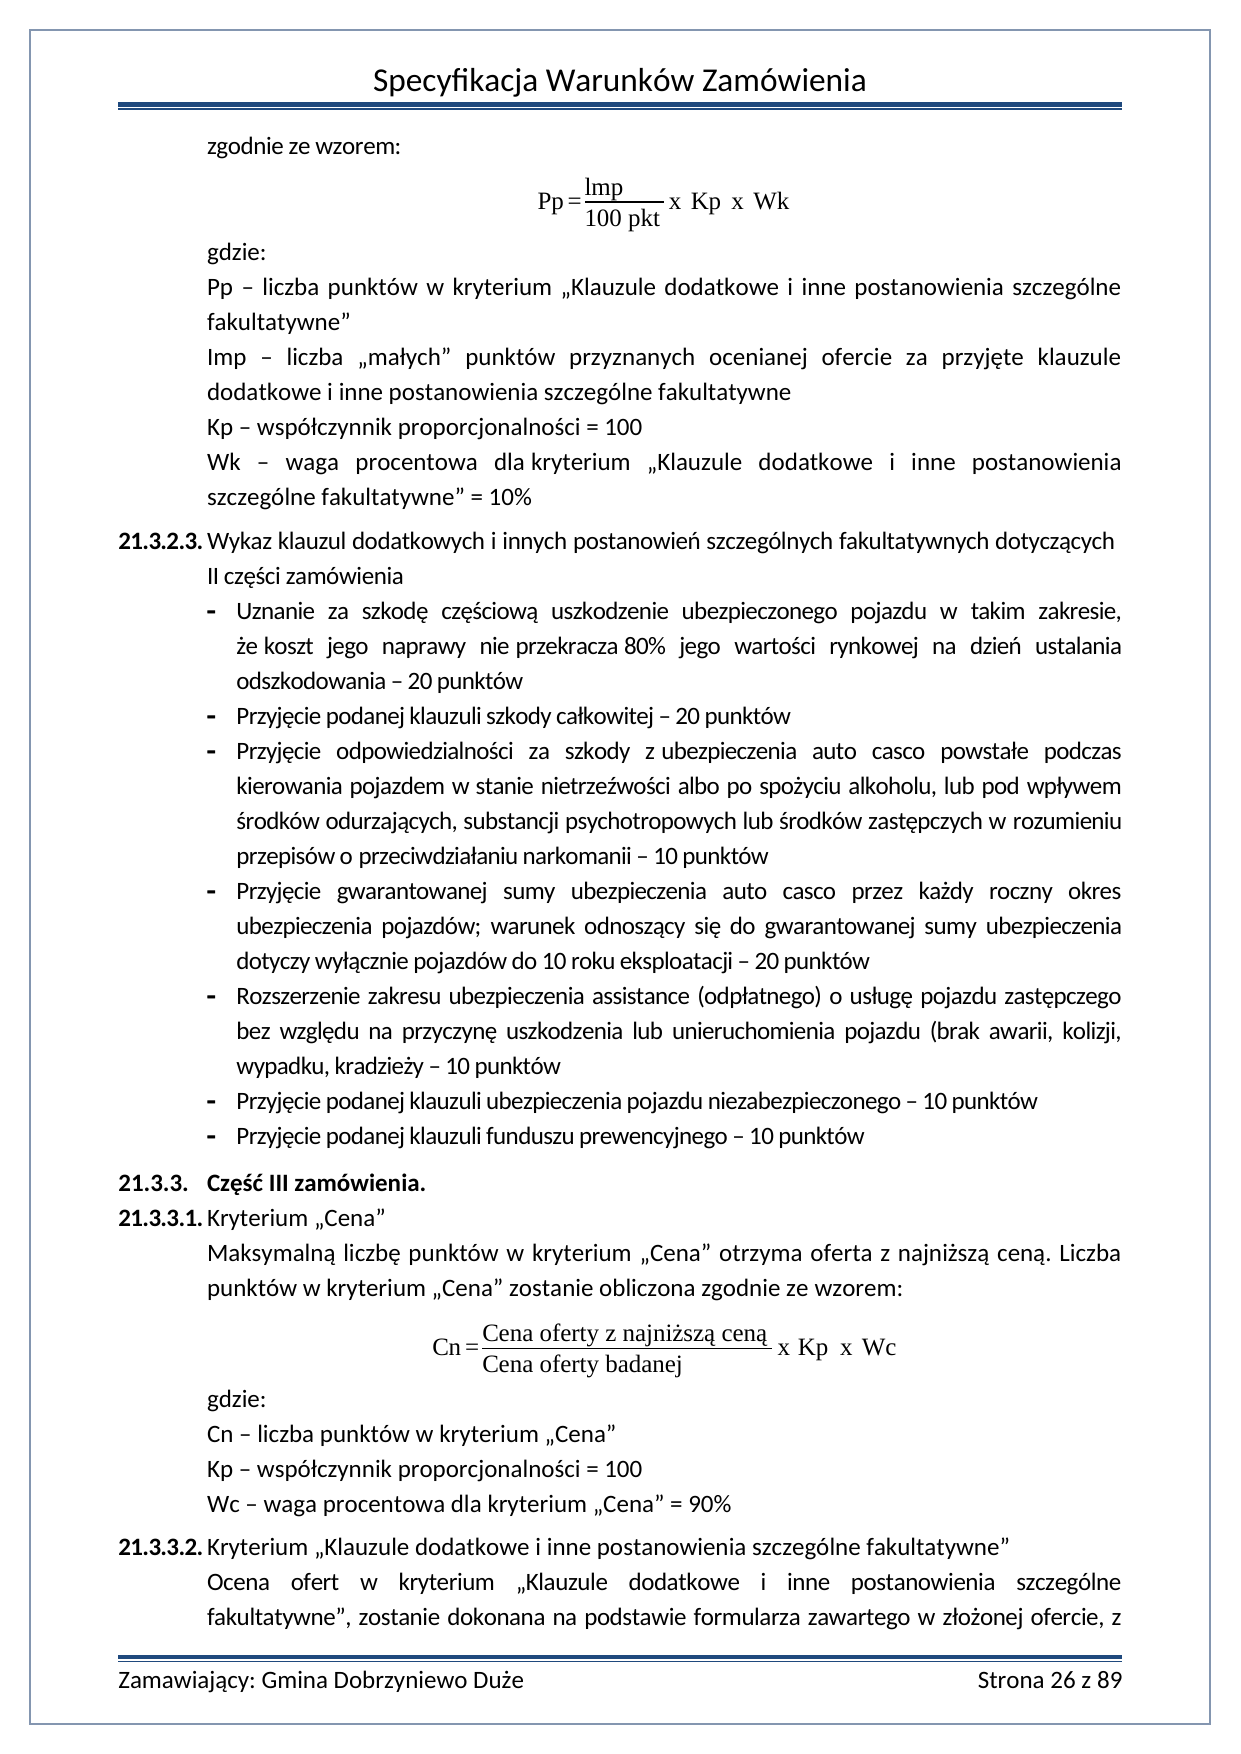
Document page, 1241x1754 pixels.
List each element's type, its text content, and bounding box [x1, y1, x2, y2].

list Rozszerzenie zakresu ubezpieczenia assistance (odpłatnego) o usługę pojazdu zastępczego bez względu na przyczynę uszkodzenia lub unieruchomienia pojazdu (brak awarii, kolizji, wypadku, kradzieży – 10 punktów [207, 980, 1122, 1080]
list Uznanie za szkodę częściową uszkodzenie ubezpieczonego pojazdu w takim zakresie, że koszt jego naprawy nie przekracza 80% jego wartości rynkowej na dzień ustalania odszkodowania – 20 punktów [207, 595, 1122, 695]
list Przyjęcie gwarantowanej sumy ubezpieczenia auto casco przez każdy roczny okres ubezpieczenia pojazdów; warunek odnoszący się do gwarantowanej sumy ubezpieczenia dotyczy wyłącznie pojazdów do 10 roku eksploatacji – 20 punktów [207, 875, 1122, 975]
list Wykaz klauzul dodatkowych i innych postanowień szczególnych fakultatywnych dotyczących II części zamówienia [118, 525, 1122, 590]
text Kp – współczynnik proporcjonalności = 100 [207, 411, 1122, 442]
text Kp – współczynnik proporcjonalności = 100 [207, 1453, 1122, 1483]
text Pp – liczba punktów w kryterium „Klauzule dodatkowe i inne postanowienia szczególne fakultatywne” [207, 271, 1122, 337]
text Cn – liczba punktów w kryterium „Cena” [207, 1418, 1122, 1448]
list Przyjęcie podanej klauzuli funduszu prewencyjnego – 10 punktów [207, 1120, 1122, 1150]
list Kryterium „Klauzule dodatkowe i inne postanowienia szczególne fakultatywne” [118, 1531, 1122, 1562]
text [207, 130, 1122, 160]
list Przyjęcie podanej klauzuli szkody całkowitej – 20 punktów [207, 700, 1122, 730]
text Imp – liczba „małych” punktów przyznanych ocenianej ofercie za przyjęte klauzule dodatkowe i inne postanowienia szczególne fakultatywne [207, 341, 1122, 407]
list Przyjęcie podanej klauzuli ubezpieczenia pojazdu niezabezpieczonego – 10 punktów [207, 1085, 1122, 1115]
list Część III zamówienia. [118, 1167, 1122, 1198]
text gdzie: [207, 236, 1122, 267]
text Wk – waga procentowa dla kryterium „Klauzule dodatkowe i inne postanowienia szczególne fakultatywne” = 10% [207, 446, 1122, 512]
text Wc – waga procentowa dla kryterium „Cena” = 90% [207, 1488, 1122, 1518]
text gdzie: [207, 1383, 1122, 1413]
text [207, 1566, 1122, 1632]
list Kryterium „Cena” [118, 1202, 1122, 1233]
text Maksymalną liczbę punktów w kryterium „Cena” otrzyma oferta z najniższą ceną. Liczba punktów w kryterium „Cena” zostanie obliczona zgodnie ze wzorem: [207, 1237, 1122, 1303]
list Przyjęcie odpowiedzialności za szkody z ubezpieczenia auto casco powstałe podczas kierowania pojazdem w stanie nietrzeźwości albo po spożyciu alkoholu, lub pod wpływem środków odurzających, substancji psychotropowych lub środków zastępczych w rozumieniu przepisów o przeciwdziałaniu narkomanii – 10 punktów [207, 735, 1122, 870]
